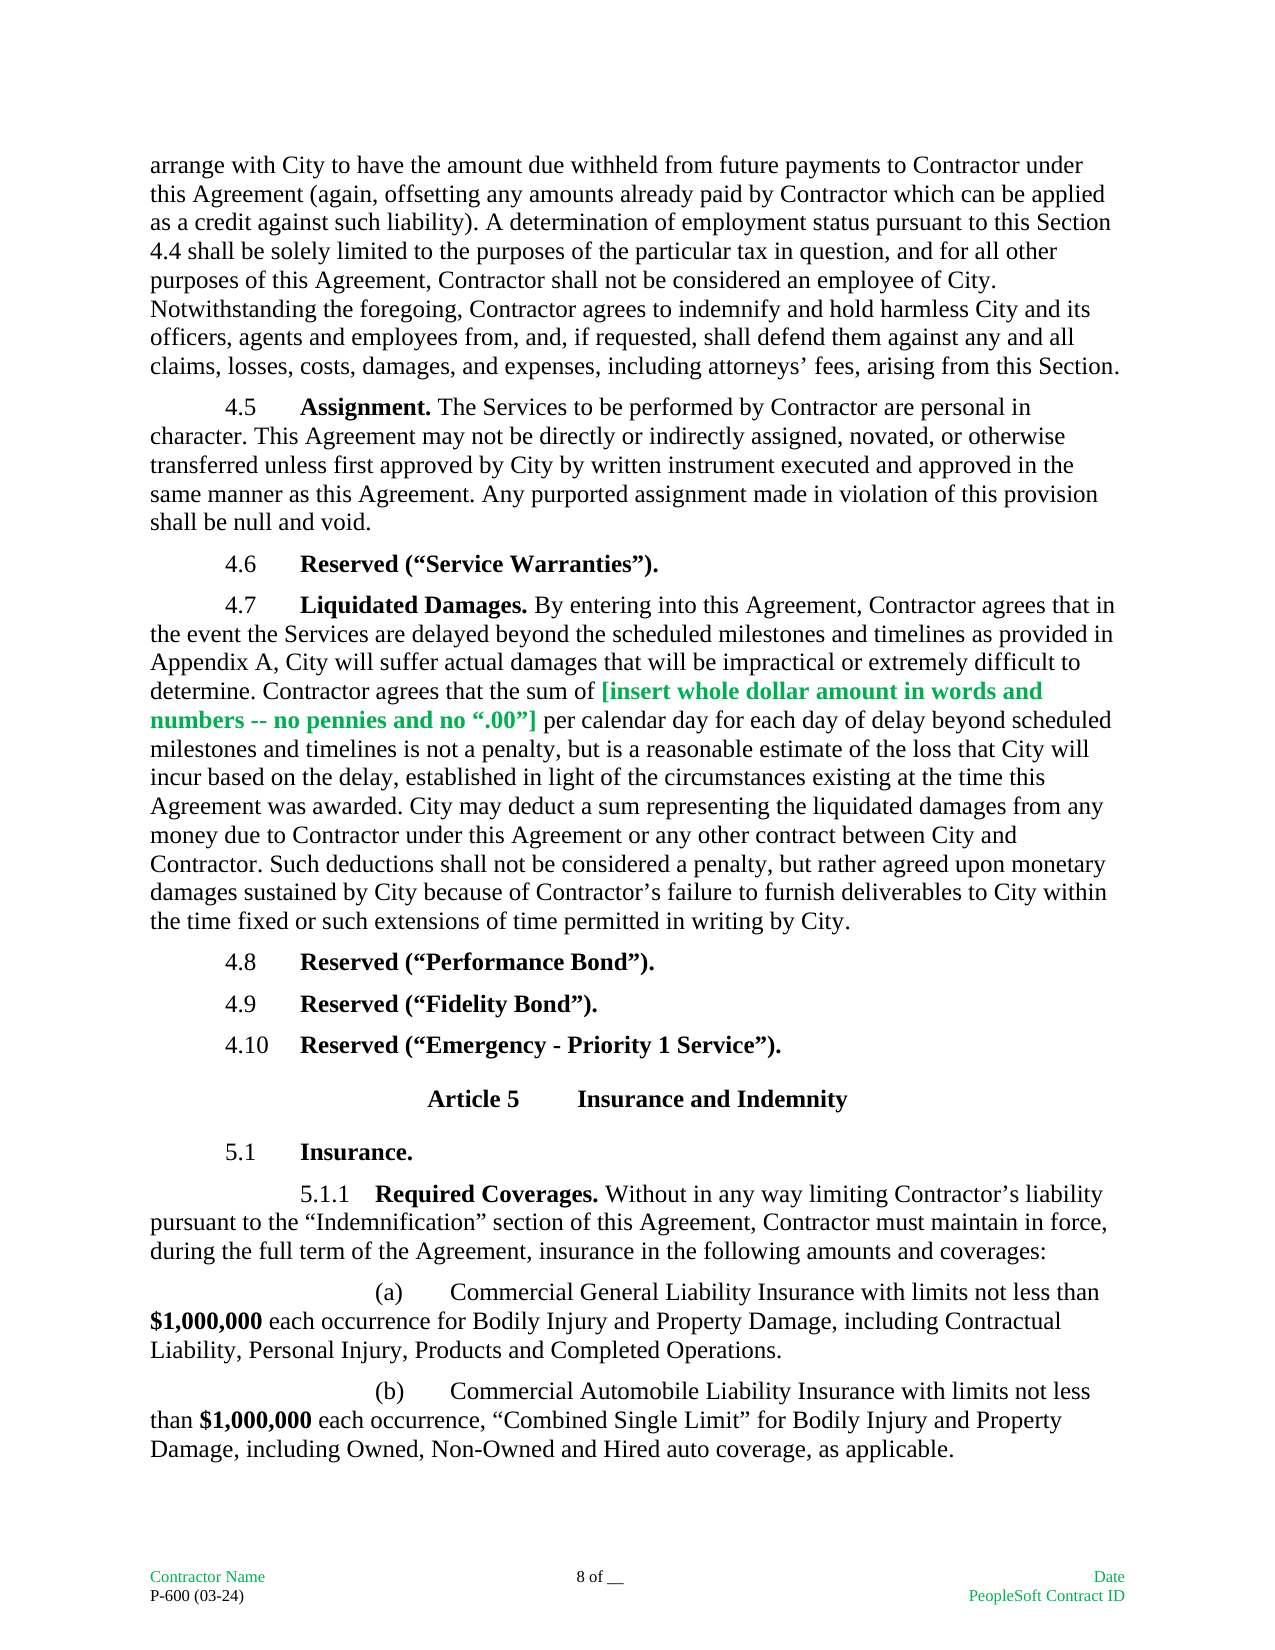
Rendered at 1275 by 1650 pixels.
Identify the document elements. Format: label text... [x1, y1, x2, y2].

list Reserved (“Service Warranties”). [150, 549, 1125, 577]
list Reserved (“Emergency - Priority 1 Service”). [150, 1030, 1125, 1059]
list Required Coverages. Without in any way limiting Contractor’s liability pursuant to the “Indemnification” section of this Agreement, Contractor must maintain in force, during the full term of the Agreement, insurance in the following amounts and coverages: [150, 1179, 1125, 1265]
list Reserved (“Fidelity Bond”). [150, 989, 1125, 1017]
list Assignment. The Services to be performed by Contractor are personal in character. This Agreement may not be directly or indirectly assigned, novated, or otherwise transferred unless first approved by City by written instrument executed and approved in the same manner as this Agreement. Any purported assignment made in violation of this provision shall be null and void. [150, 392, 1125, 536]
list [150, 150, 1125, 380]
list Insurance and Indemnity [150, 1084, 1125, 1112]
list Commercial General Liability Insurance with limits not less than $1,000,000 each occurrence for Bodily Injury and Property Damage, including Contractual Liability, Personal Injury, Products and Completed Operations. [150, 1277, 1125, 1364]
list Commercial Automobile Liability Insurance with limits not less than $1,000,000 each occurrence, “Combined Single Limit” for Bodily Injury and Property Damage, including Owned, Non-Owned and Hired auto coverage, as applicable. [150, 1376, 1125, 1462]
list Insurance. [150, 1137, 1125, 1166]
list Liquidated Damages. By entering into this Agreement, Contractor agrees that in the event the Services are delayed beyond the scheduled milestones and timelines as provided in Appendix A, City will suffer actual damages that will be impractical or extremely difficult to determine. Contractor agrees that the sum of [insert whole dollar amount in words and numbers -- no pennies and no “.00”] per calendar day for each day of delay beyond scheduled milestones and timelines is not a penalty, but is a reasonable estimate of the loss that City will incur based on the delay, established in light of the circumstances existing at the time this Agreement was awarded. City may deduct a sum representing the liquidated damages from any money due to Contractor under this Agreement or any other contract between City and Contractor. Such deductions shall not be considered a penalty, but rather agreed upon monetary damages sustained by City because of Contractor’s failure to furnish deliverables to City within the time fixed or such extensions of time permitted in writing by City. [150, 590, 1125, 935]
list Reserved (“Performance Bond”). [150, 947, 1125, 976]
